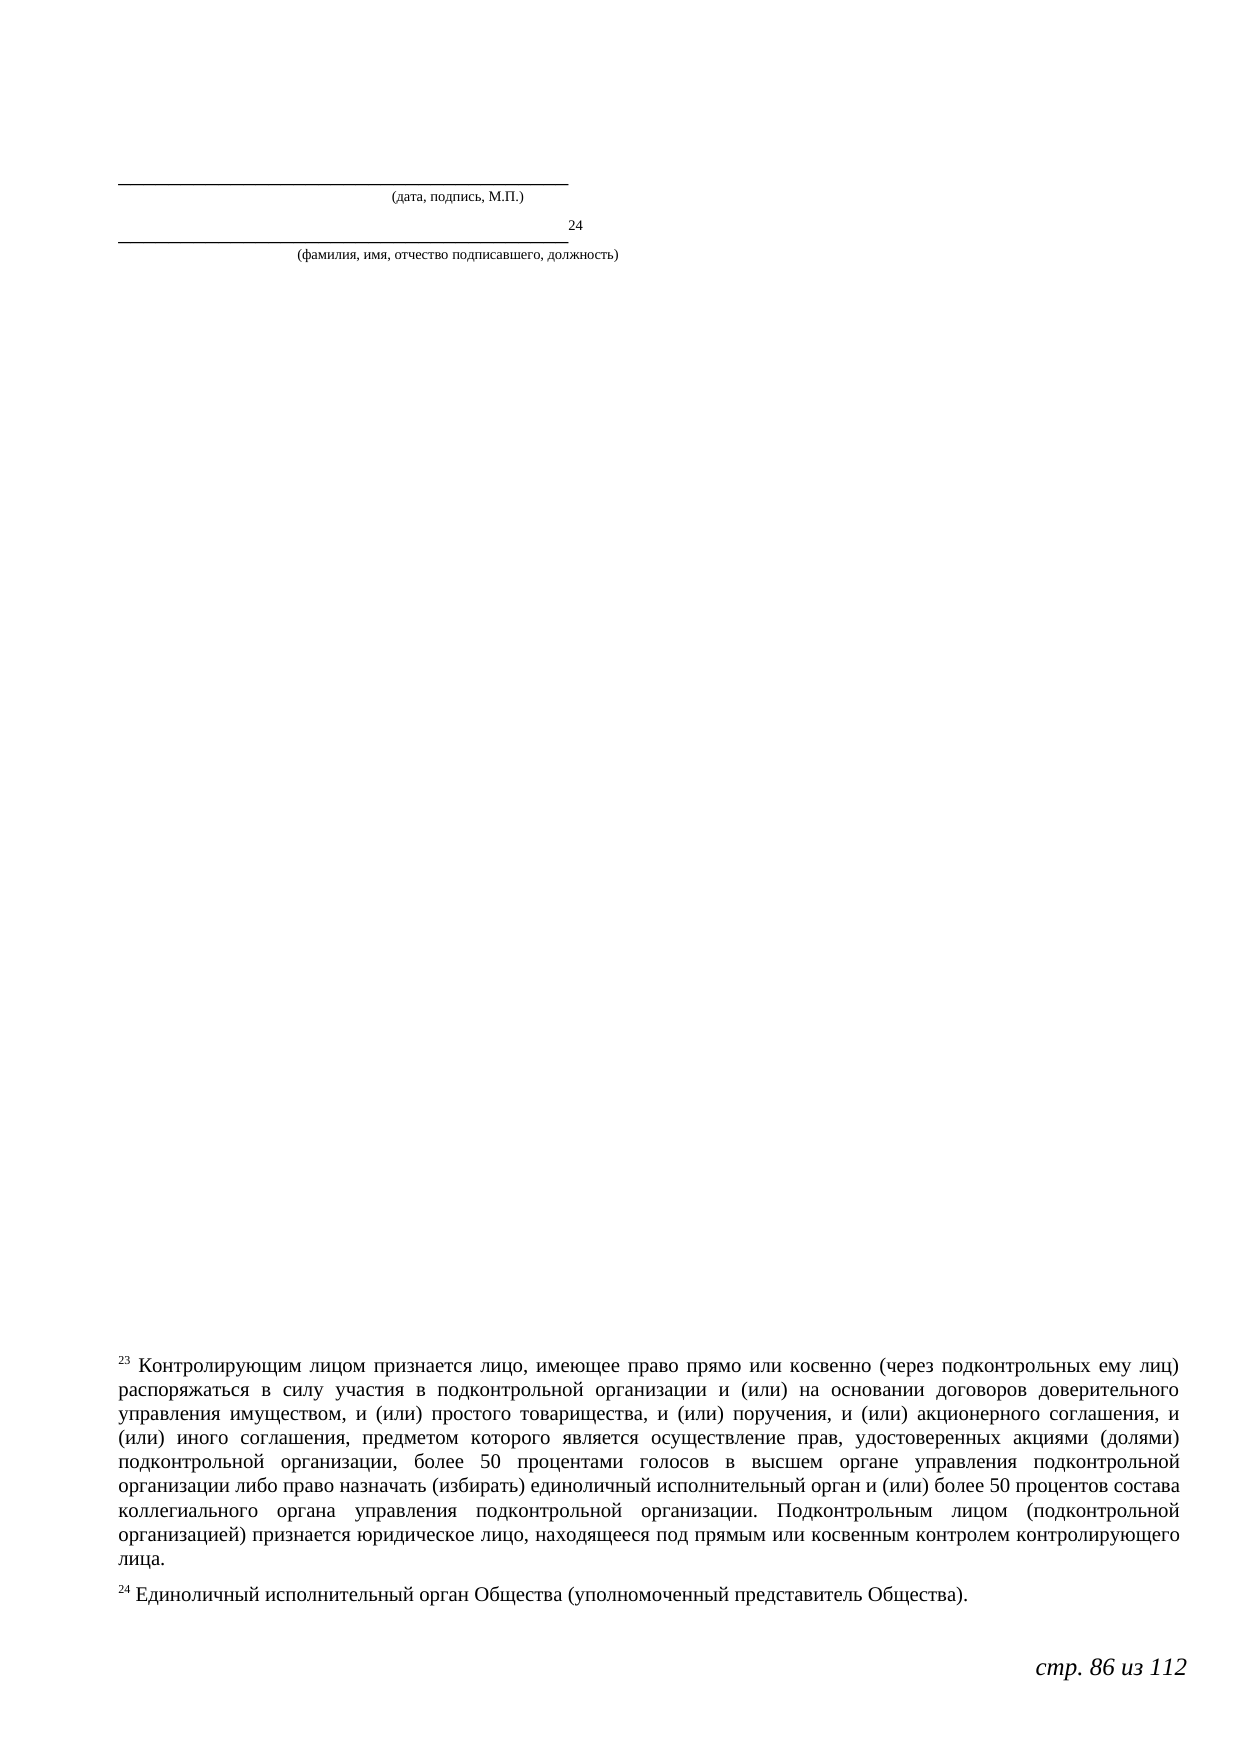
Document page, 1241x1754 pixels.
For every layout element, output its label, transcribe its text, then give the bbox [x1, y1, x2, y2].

text (дата, подпись, М.П.) [118, 188, 797, 217]
text ____________________________________ [118, 217, 1181, 246]
text ____________________________________ [118, 159, 1181, 188]
text (фамилия, имя, отчество подписавшего, должность) [118, 246, 797, 274]
